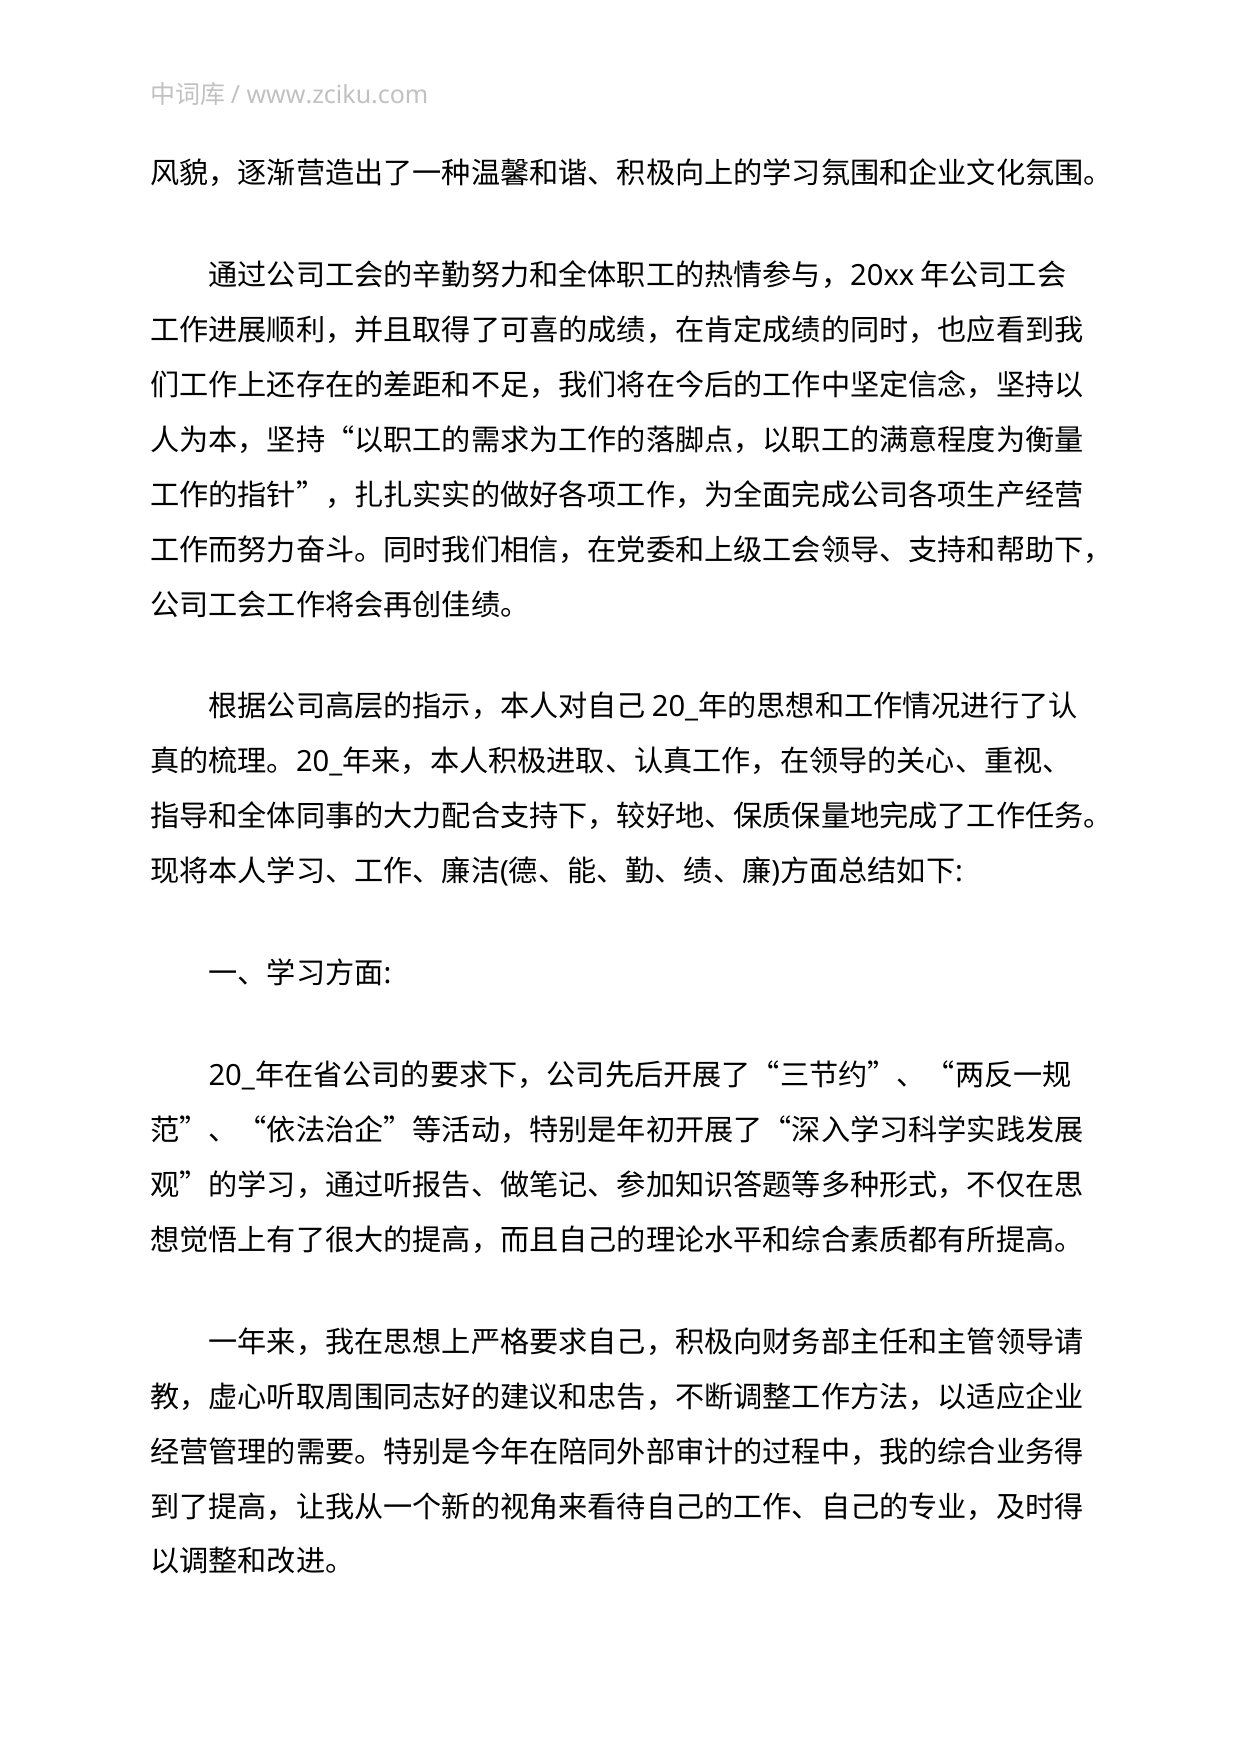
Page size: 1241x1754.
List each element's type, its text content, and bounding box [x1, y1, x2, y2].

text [150, 150, 1090, 192]
text 20_年在省公司的要求下，公司先后开展了“三节约”、“两反一规范”、“依法治企”等活动，特别是年初开展了“深入学习科学实践发展观”的学习，通过听报告、做笔记、参加知识答题等多种形式，不仅在思想觉悟上有了很大的提高，而且自己的理论水平和综合素质都有所提高。 [150, 1052, 1090, 1259]
text 根据公司高层的指示，本人对自己20_年的思想和工作情况进行了认真的梳理。20_年来，本人积极进取、认真工作，在领导的关心、重视、指导和全体同事的大力配合支持下，较好地、保质保量地完成了工作任务。现将本人学习、工作、廉洁(德、能、勤、绩、廉)方面总结如下: [150, 683, 1090, 890]
text 一、学习方面: [150, 950, 1090, 992]
text 通过公司工会的辛勤努力和全体职工的热情参与，20xx年公司工会工作进展顺利，并且取得了可喜的成绩，在肯定成绩的同时，也应看到我们工作上还存在的差距和不足，我们将在今后的工作中坚定信念，坚持以人为本，坚持“以职工的需求为工作的落脚点，以职工的满意程度为衡量工作的指针”，扎扎实实的做好各项工作，为全面完成公司各项生产经营工作而努力奋斗。同时我们相信，在党委和上级工会领导、支持和帮助下，公司工会工作将会再创佳绩。 [150, 252, 1090, 623]
text 一年来，我在思想上严格要求自己，积极向财务部主任和主管领导请教，虚心听取周围同志好的建议和忠告，不断调整工作方法，以适应企业经营管理的需要。特别是今年在陪同外部审计的过程中，我的综合业务得到了提高，让我从一个新的视角来看待自己的工作、自己的专业，及时得以调整和改进。 [150, 1318, 1090, 1580]
